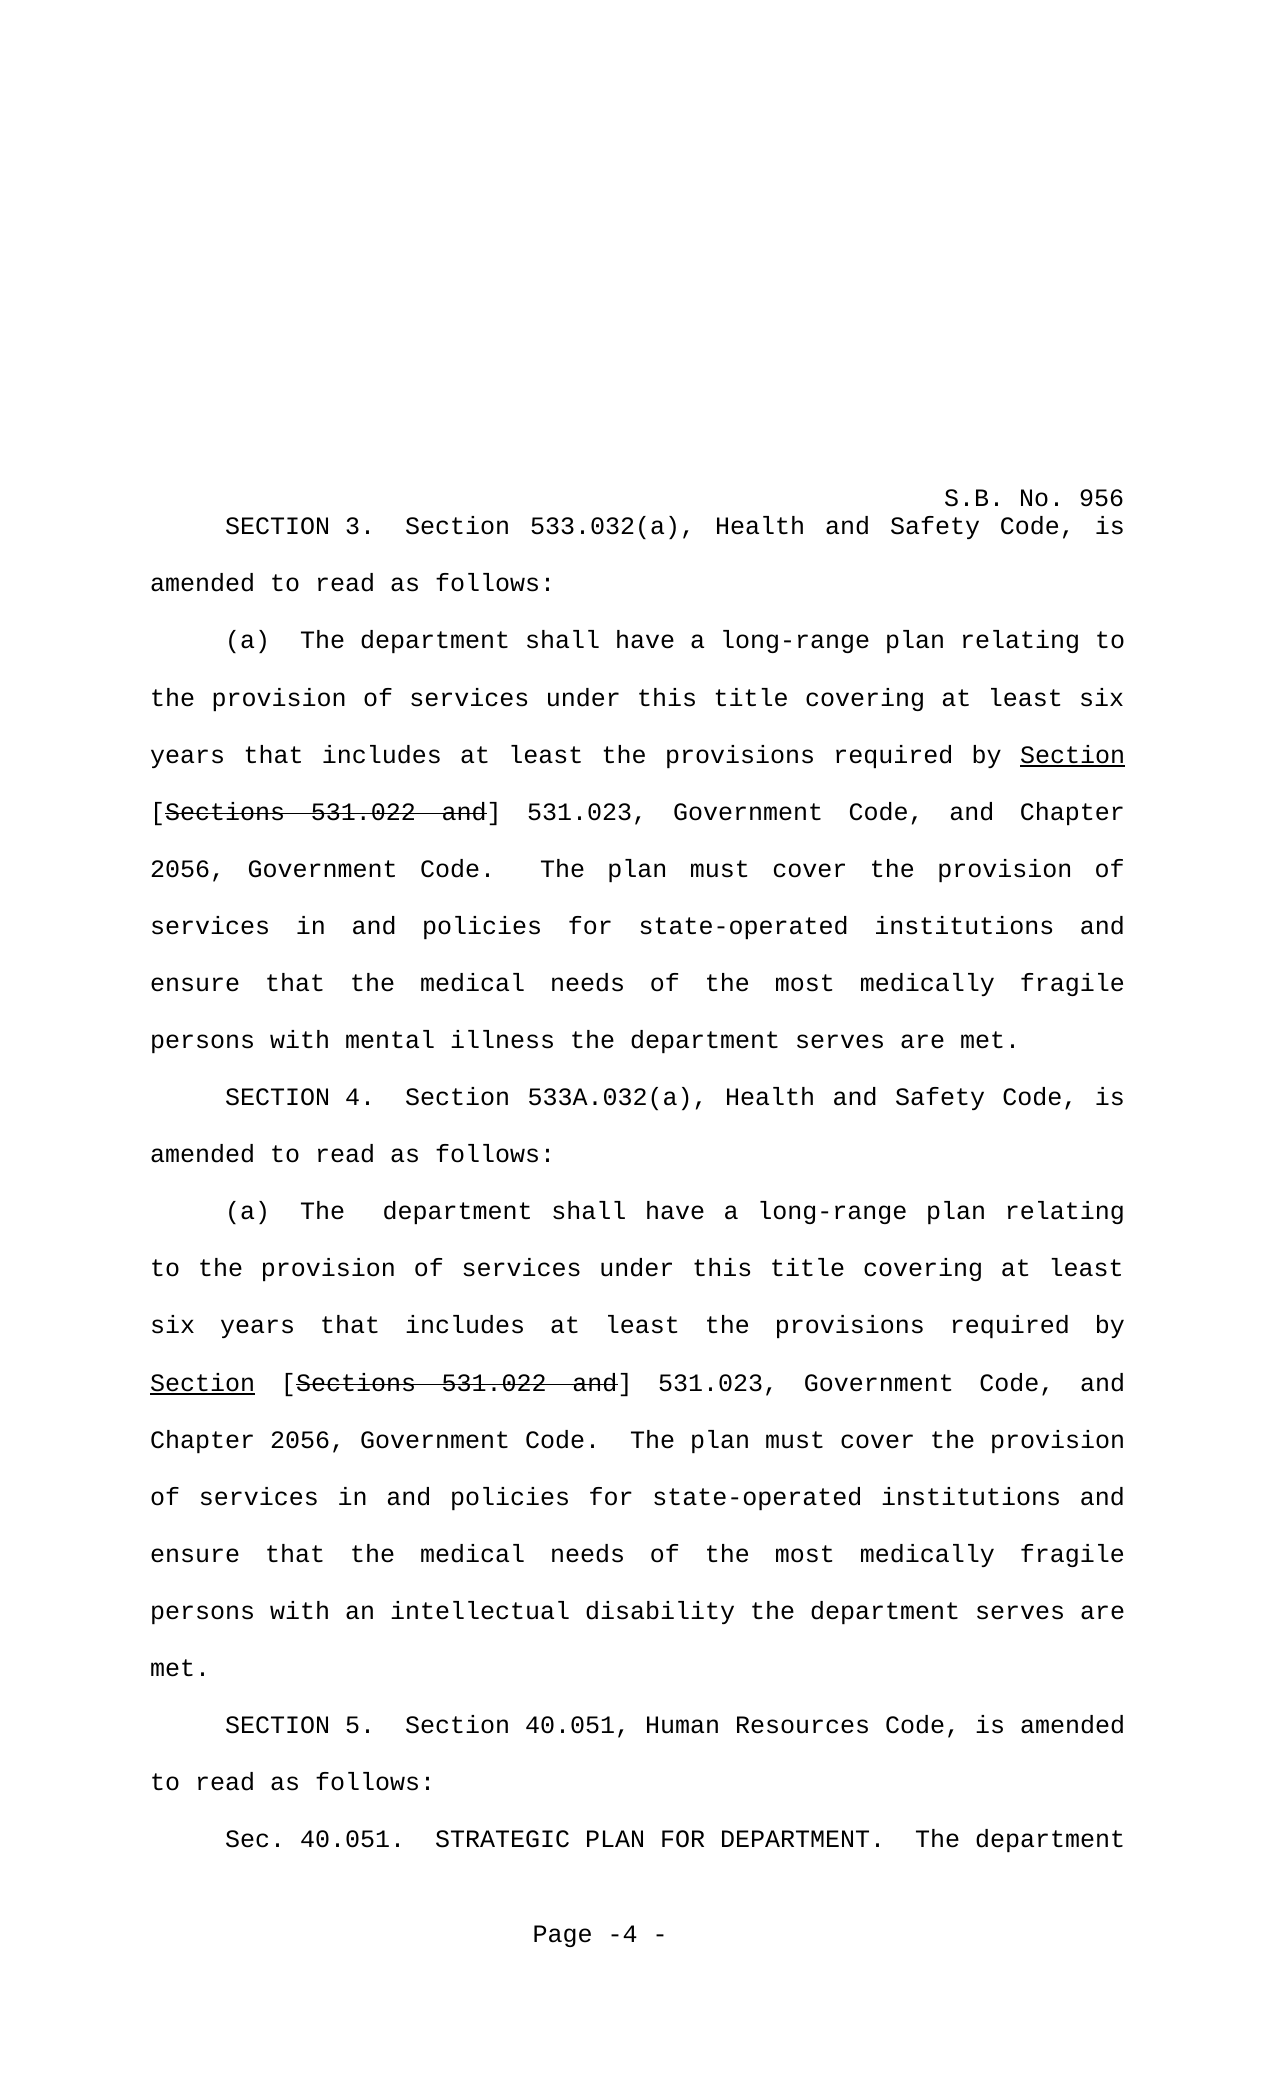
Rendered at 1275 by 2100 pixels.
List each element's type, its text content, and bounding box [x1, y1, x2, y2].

text (a) The department shall have a long-range plan relating to the provision of services under this title covering at least six years that includes at least the provisions required by Section [Sections 531.022 and] 531.023, Government Code, and Chapter 2056, Government Code. The plan must cover the provision of services in and policies for state-operated institutions and ensure that the medical needs of the most medically fragile persons with an intellectual disability the department serves are met. [150, 1199, 1125, 1684]
text (a) The department shall have a long-range plan relating to the provision of services under this title covering at least six years that includes at least the provisions required by Section [Sections 531.022 and] 531.023, Government Code, and Chapter 2056, Government Code. The plan must cover the provision of services in and policies for state-operated institutions and ensure that the medical needs of the most medically fragile persons with mental illness the department serves are met. [150, 628, 1125, 1056]
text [150, 1827, 1125, 1855]
text SECTION 3. Section 533.032(a), Health and Safety Code, is amended to read as follows: [150, 514, 1125, 599]
text SECTION 5. Section 40.051, Human Resources Code, is amended to read as follows: [150, 1712, 1125, 1798]
text SECTION 4. Section 533A.032(a), Health and Safety Code, is amended to read as follows: [150, 1084, 1125, 1170]
